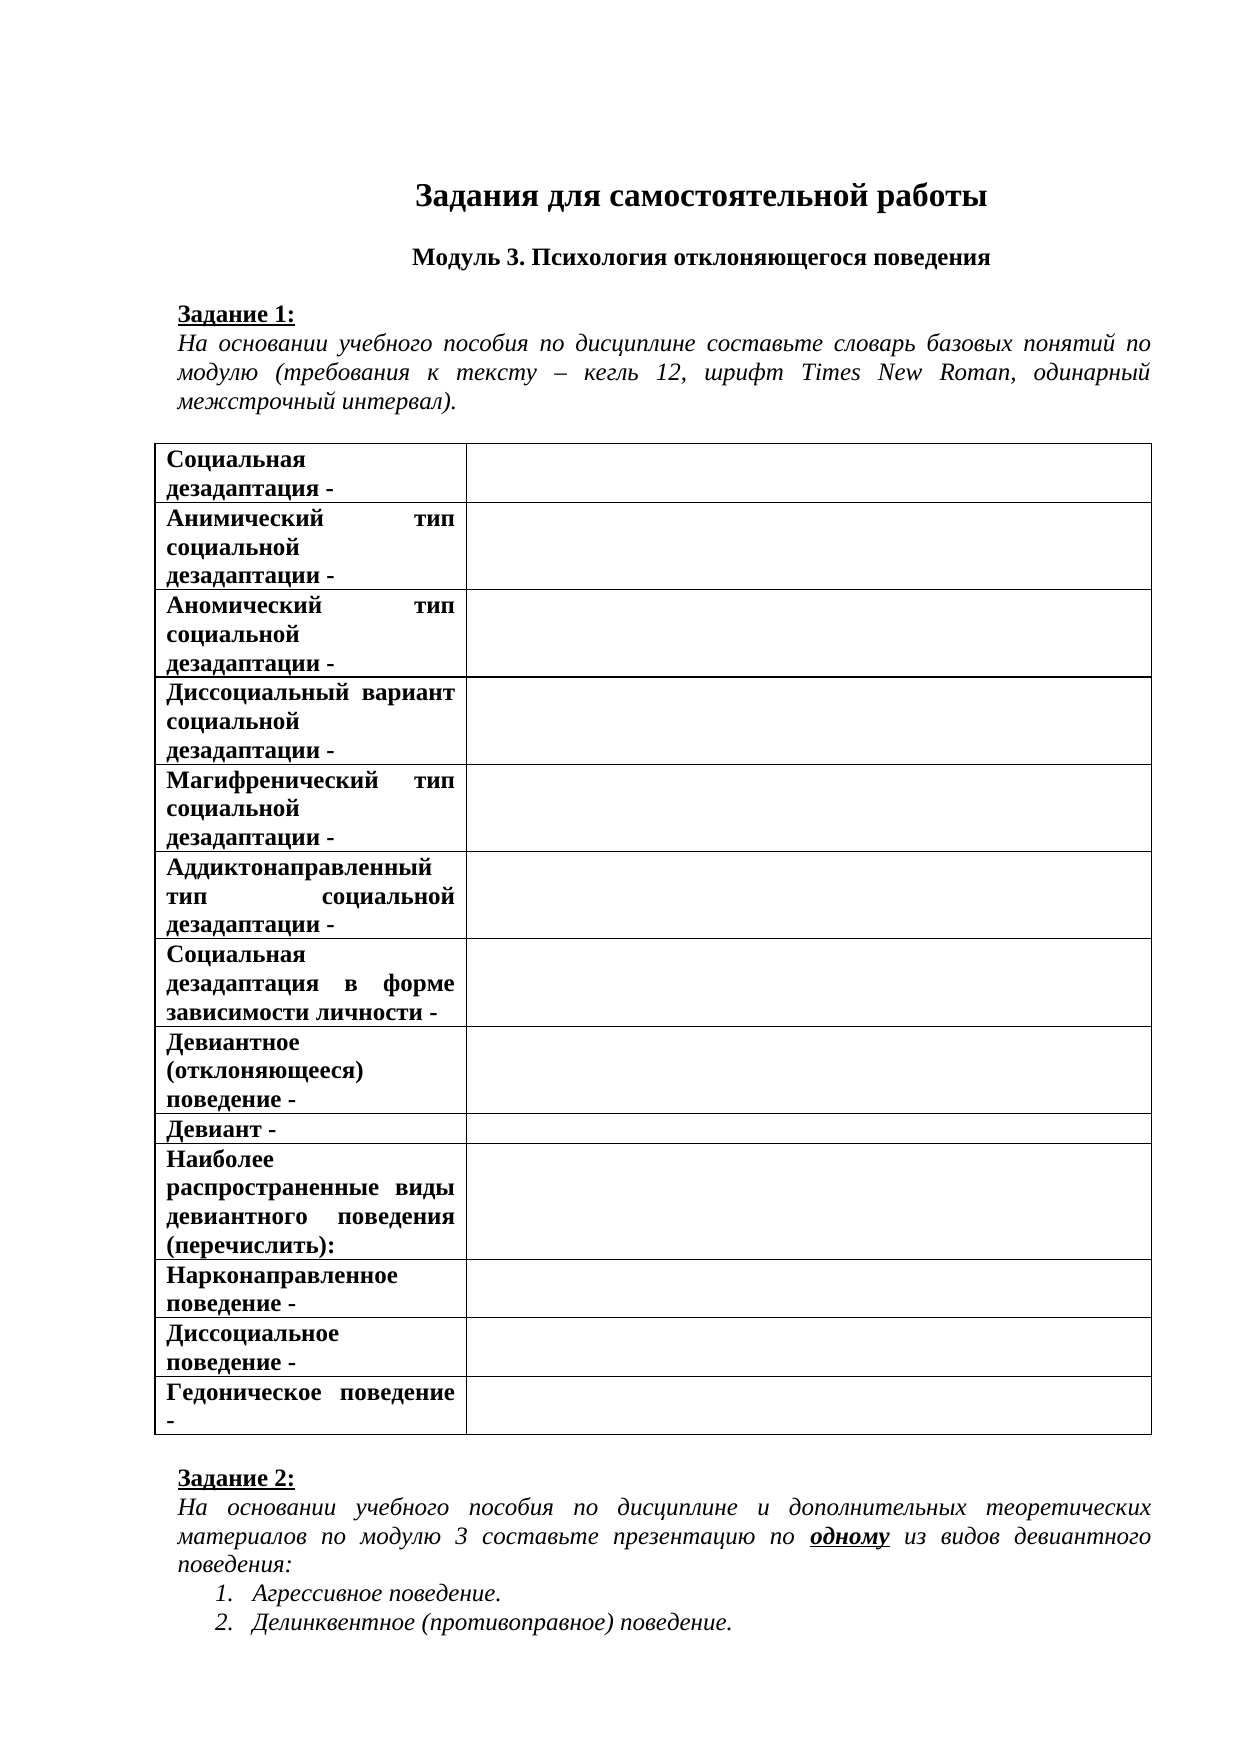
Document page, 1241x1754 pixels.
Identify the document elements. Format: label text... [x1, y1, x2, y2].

table_cell [467, 1144, 1151, 1259]
text На основании учебного пособия по дисциплине и дополнительных теоретических материалов по модулю 3 составьте презентацию по одному из видов девиантного поведения: [177, 1492, 1152, 1578]
table_cell [467, 1318, 1151, 1376]
list Делинквентное (противоправное) поведение. [215, 1607, 1152, 1636]
table_cell [467, 1260, 1151, 1317]
table_cell Диссоциальное поведение - [156, 1318, 466, 1376]
text Модуль 3. Психология отклоняющегося поведения [177, 242, 1152, 271]
table_cell [467, 1114, 1151, 1143]
table_cell Социальная дезадаптация в форме зависимости личности - [156, 939, 466, 1026]
table_header [467, 444, 1151, 502]
table_cell [467, 503, 1151, 589]
table_cell Диссоциальный вариант социальной дезадаптации - [156, 678, 466, 764]
table_cell Наиболее распространенные виды девиантного поведения (перечислить): [156, 1144, 466, 1259]
table_cell [467, 678, 1151, 764]
list Агрессивное поведение. [215, 1578, 1152, 1607]
table_cell [467, 939, 1151, 1026]
table_header Социальная дезадаптация - [156, 444, 466, 502]
table_cell [467, 765, 1151, 851]
text На основании учебного пособия по дисциплине составьте словарь базовых понятий по модулю (требования к тексту – кегль 12, шрифт Times New Roman, одинарный межстрочный интервал). [177, 328, 1152, 414]
table_cell Нарконаправленное поведение - [156, 1260, 466, 1317]
table_cell Аномический тип социальной дезадаптации - [156, 590, 466, 676]
table_cell Магифренический тип социальной дезадаптации - [156, 765, 466, 851]
table_cell Анимический тип социальной дезадаптации - [156, 503, 466, 589]
table_cell [467, 1377, 1151, 1434]
table_cell [467, 590, 1151, 676]
table_cell Гедоническое поведение - [156, 1377, 466, 1434]
text Задание 2: [177, 1463, 1152, 1492]
table_cell [467, 852, 1151, 938]
table_cell Девиант - [156, 1114, 466, 1143]
table_cell Девиантное (отклоняющееся) поведение - [156, 1027, 466, 1113]
table_cell Аддиктонаправленный тип социальной дезадаптации - [156, 852, 466, 938]
text Задание 1: [177, 299, 1152, 328]
table_cell [467, 1027, 1151, 1113]
text Задания для самостоятельной работы [177, 175, 1152, 213]
